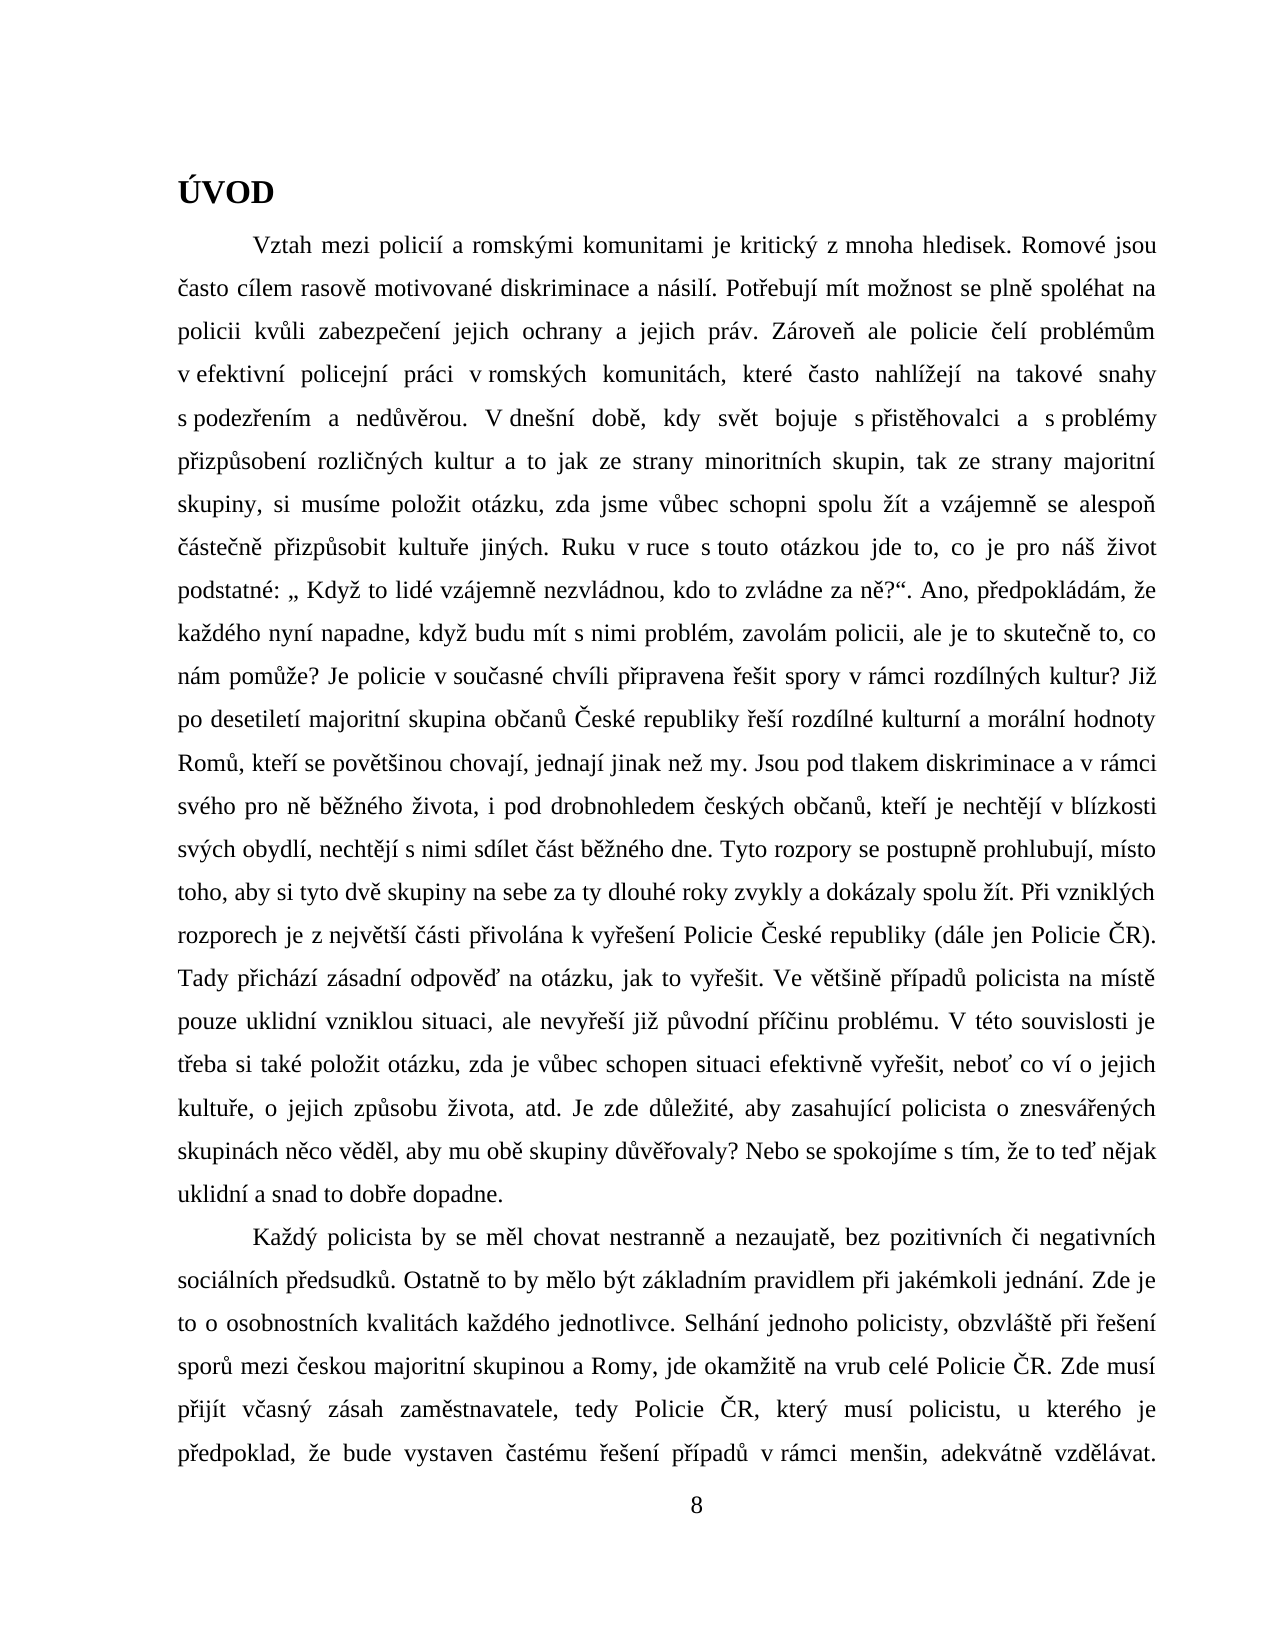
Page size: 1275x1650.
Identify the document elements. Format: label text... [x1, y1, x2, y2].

subtitle ÚVOD [177, 173, 1157, 211]
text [177, 1222, 1157, 1466]
text Vztah mezi policií a romskými komunitami je kritický z mnoha hledisek. Romové jsou často cílem rasově motivované diskriminace a násilí. Potřebují mít možnost se plně spoléhat na policii kvůli zabezpečení jejich ochrany a jejich práv. Zároveň ale policie čelí problémům v efektivní policejní práci v romských komunitách, které často nahlížejí na takové snahy s podezřením a nedůvěrou. V dnešní době, kdy svět bojuje s přistěhovalci a s problémy přizpůsobení rozličných kultur a to jak ze strany minoritních skupin, tak ze strany majoritní skupiny, si musíme položit otázku, zda jsme vůbec schopni spolu žít a vzájemně se alespoň částečně přizpůsobit kultuře jiných. Ruku v ruce s touto otázkou jde to, co je pro náš život podstatné: „ Když to lidé vzájemně nezvládnou, kdo to zvládne za ně?“. Ano, předpokládám, že každého nyní napadne, když budu mít s nimi problém, zavolám policii, ale je to skutečně to, co nám pomůže? Je policie v současné chvíli připravena řešit spory v rámci rozdílných kultur? Již po desetiletí majoritní skupina občanů České republiky řeší rozdílné kulturní a morální hodnoty Romů, kteří se povětšinou chovají, jednají jinak než my. Jsou pod tlakem diskriminace a v rámci svého pro ně běžného života, i pod drobnohledem českých občanů, kteří je nechtějí v blízkosti svých obydlí, nechtějí s nimi sdílet část běžného dne. Tyto rozpory se postupně prohlubují, místo toho, aby si tyto dvě skupiny na sebe za ty dlouhé roky zvykly a dokázaly spolu žít. Při vzniklých rozporech je z největší části přivolána k vyřešení Policie České republiky (dále jen Policie ČR). Tady přichází zásadní odpověď na otázku, jak to vyřešit. Ve většině případů policista na místě pouze uklidní vzniklou situaci, ale nevyřeší již původní příčinu problému. V této souvislosti je třeba si také položit otázku, zda je vůbec schopen situaci efektivně vyřešit, neboť co ví o jejich kultuře, o jejich způsobu života, atd. Je zde důležité, aby zasahující policista o znesvářených skupinách něco věděl, aby mu obě skupiny důvěřovaly? Nebo se spokojíme s tím, že to teď nějak uklidní a snad to dobře dopadne. [177, 230, 1157, 1208]
